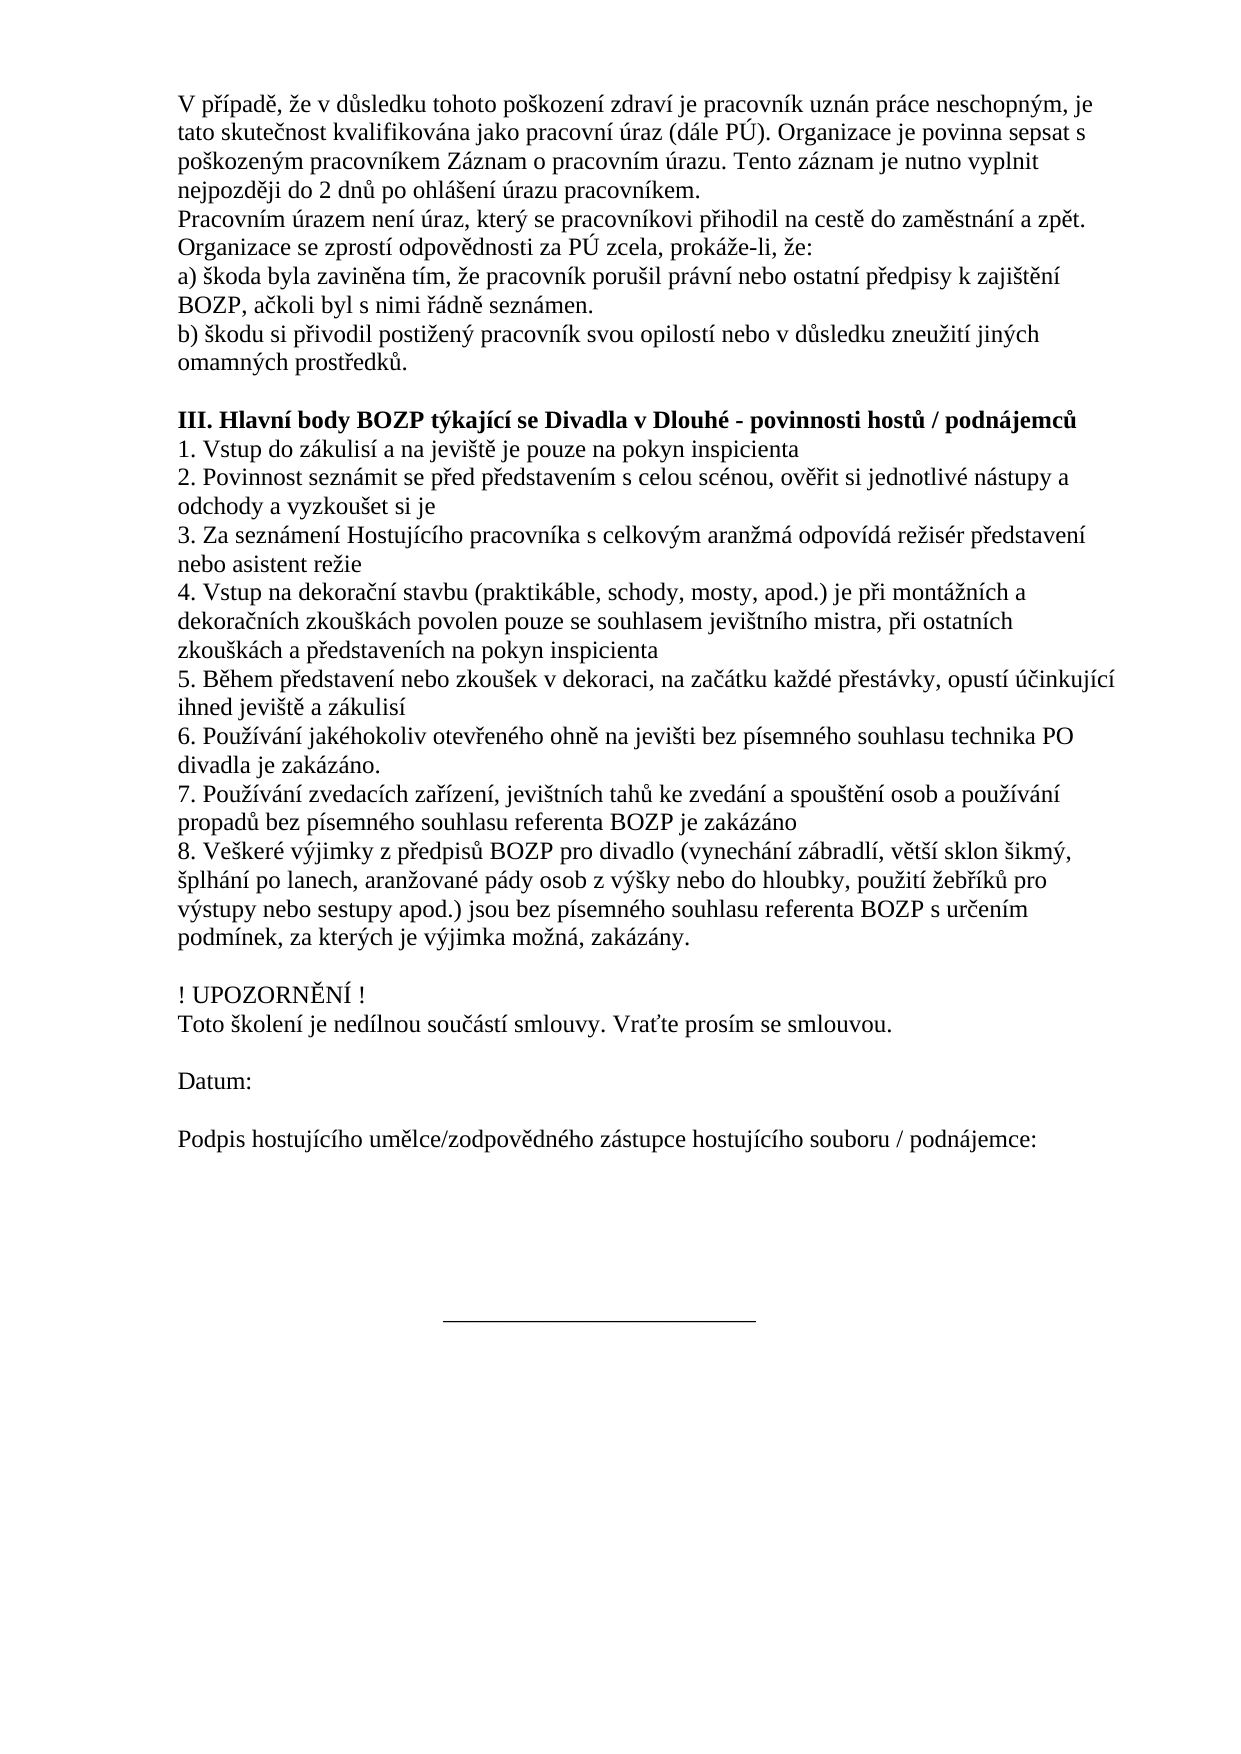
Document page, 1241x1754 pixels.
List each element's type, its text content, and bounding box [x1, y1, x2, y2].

text 8. Veškeré výjimky z předpisů BOZP pro divadlo (vynechání zábradlí, větší sklon šikmý, šplhání po lanech, aranžované pády osob z výšky nebo do hloubky, použití žebříků pro výstupy nebo sestupy apod.) jsou bez písemného souhlasu referenta BOZP s určením podmínek, za kterých je výjimka možná, zakázány. [148, 836, 1092, 951]
text Toto školení je nedílnou součástí smlouvy. Vraťte prosím se smlouvou. [177, 1009, 1122, 1037]
text a) škoda byla zaviněna tím, že pracovník porušil právní nebo ostatní předpisy k zajištění BOZP, ačkoli byl s nimi řádně seznámen. [148, 261, 1092, 319]
text 3. Za seznámení Hostujícího pracovníka s celkovým aranžmá odpovídá režisér představení nebo asistent režie [148, 520, 1092, 577]
text 7. Používání zvedacích zařízení, jevištních tahů ke zvedání a spouštění osob a používání propadů bez písemného souhlasu referenta BOZP je zakázáno [148, 779, 1092, 836]
text Podpis hostujícího umělce/zodpovědného zástupce hostujícího souboru / podnájemce: [177, 1124, 1122, 1152]
text Pracovním úrazem není úraz, který se pracovníkovi přihodil na cestě do zaměstnání a zpět. [177, 204, 1122, 232]
text 1. Vstup do zákulisí a na jeviště je pouze na pokyn inspicienta [148, 434, 1092, 462]
text b) škodu si přivodil postižený pracovník svou opilostí nebo v důsledku zneužití jiných omamných prostředků. [148, 319, 1092, 376]
text ! UPOZORNĚNÍ ! [177, 980, 1122, 1009]
text V případě, že v důsledku tohoto poškození zdraví je pracovník uznán práce neschopným, je tato skutečnost kvalifikována jako pracovní úraz (dále PÚ). Organizace je povinna sepsat s poškozeným pracovníkem Záznam o pracovním úrazu. Tento záznam je nutno vyplnit nejpozději do 2 dnů po ohlášení úrazu pracovníkem. [148, 89, 1092, 204]
text 2. Povinnost seznámit se před představením s celou scénou, ověřit si jednotlivé nástupy a odchody a vyzkoušet si je [148, 462, 1092, 520]
text 6. Používání jakéhokoliv otevřeného ohně na jevišti bez písemného souhlasu technika PO divadla je zakázáno. [148, 721, 1092, 779]
text 5. Během představení nebo zkoušek v dekoraci, na začátku každé přestávky, opustí účinkující ihned jeviště a zákulisí [148, 664, 1092, 721]
text Organizace se zprostí odpovědnosti za PÚ zcela, prokáže-li, že: [177, 232, 1122, 261]
text 4. Vstup na dekorační stavbu (praktikáble, schody, mosty, apod.) je při montážních a dekoračních zkouškách povolen pouze se souhlasem jevištního mistra, při ostatních zkouškách a představeních na pokyn inspicienta [148, 577, 1092, 664]
text Datum: [177, 1066, 1122, 1095]
text _________________________ [177, 1296, 1122, 1325]
text III. Hlavní body BOZP týkající se Divadla v Dlouhé - povinnosti hostů / podnájemců [177, 405, 1122, 434]
